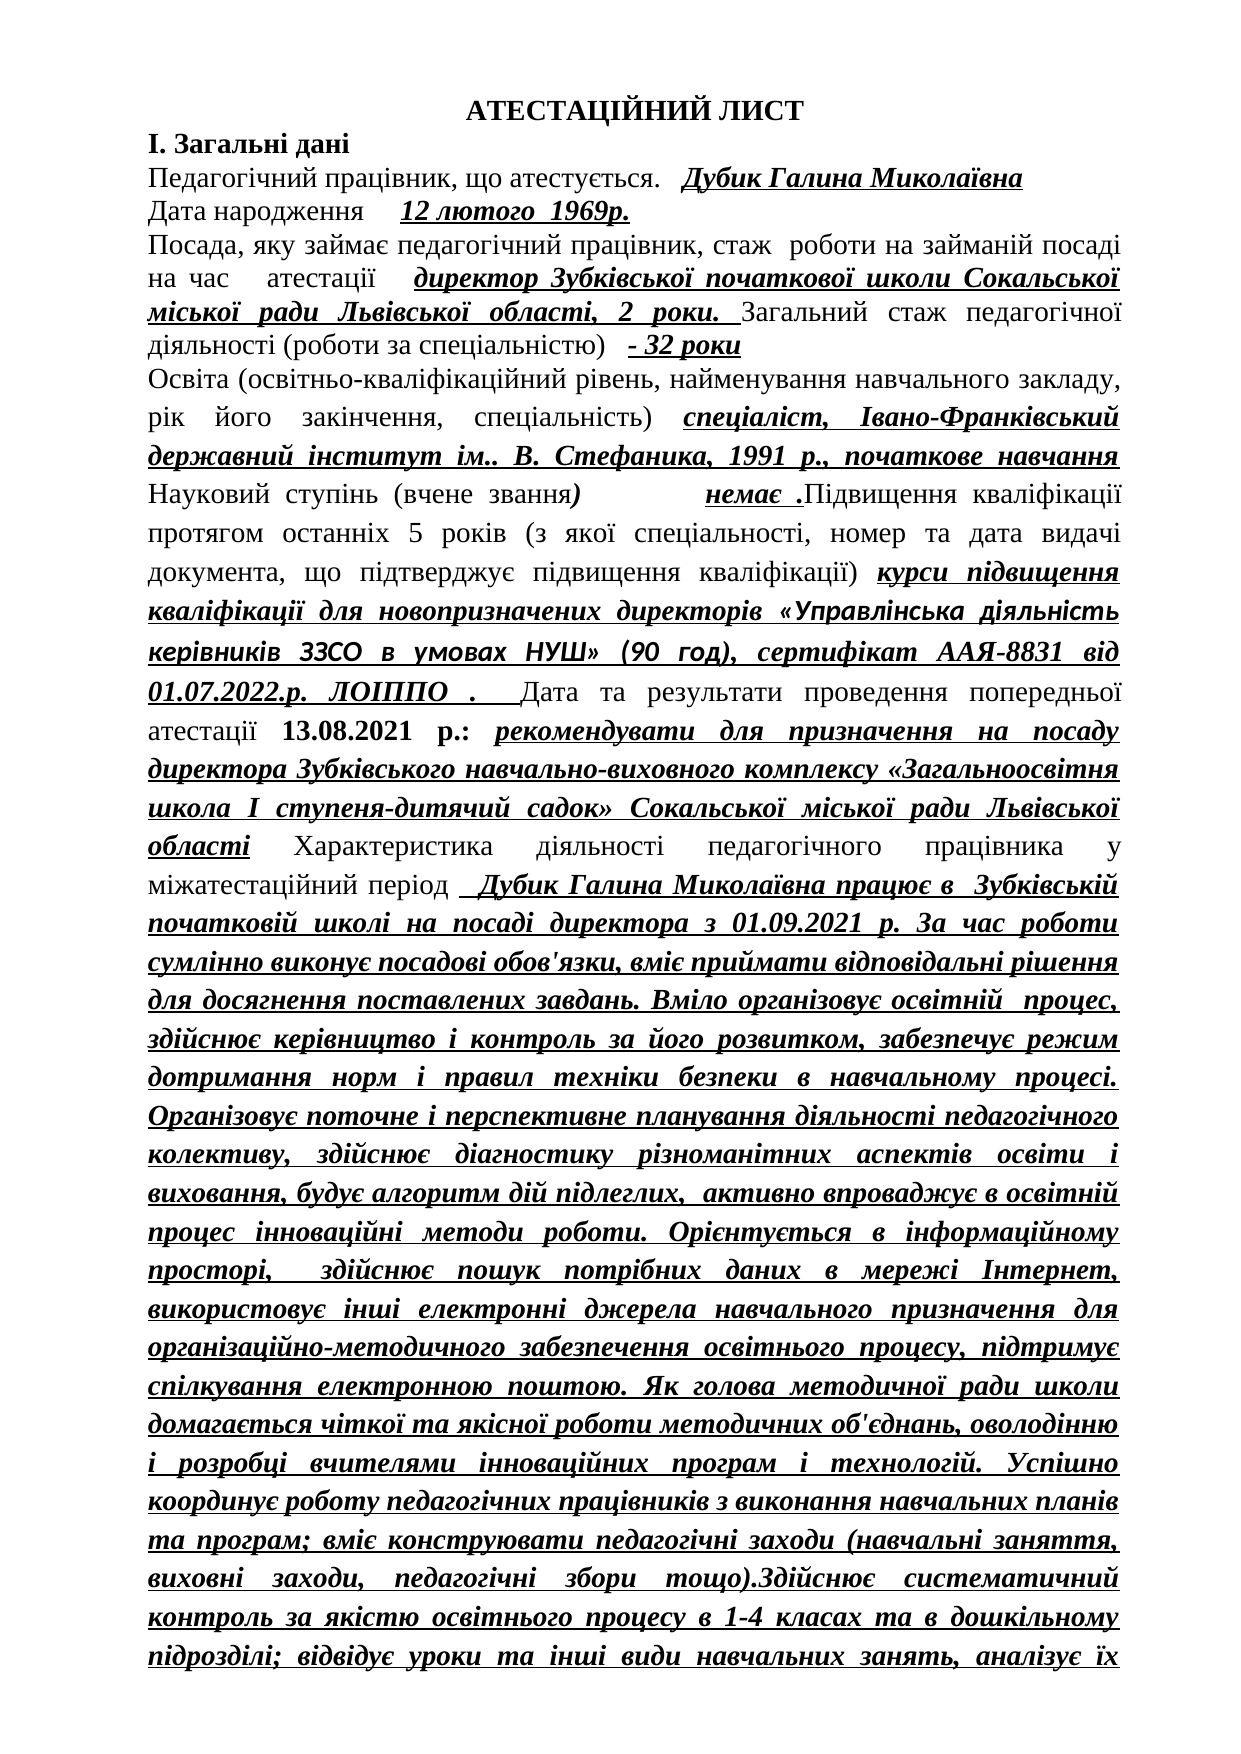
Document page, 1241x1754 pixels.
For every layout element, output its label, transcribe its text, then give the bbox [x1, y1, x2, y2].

text Педагогічний працівник, що атестується. Дубик Галина Миколаївна [148, 160, 1122, 193]
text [148, 361, 1122, 1671]
text Дата народження 12 лютого 1969р. [148, 193, 1122, 227]
text АТЕСТАЦІЙНИЙ ЛИСТ [148, 93, 1122, 126]
text Посада, яку займає педагогічний працівник, стаж роботи на займаній посаді на час атестації директор Зубківської початкової школи Сокальської міської ради Львівської області, 2 роки. Загальний стаж педагогічної діяльності (роботи за спеціальністю) - 32 роки [148, 227, 1122, 361]
text І. Загальні дані [148, 126, 1122, 160]
